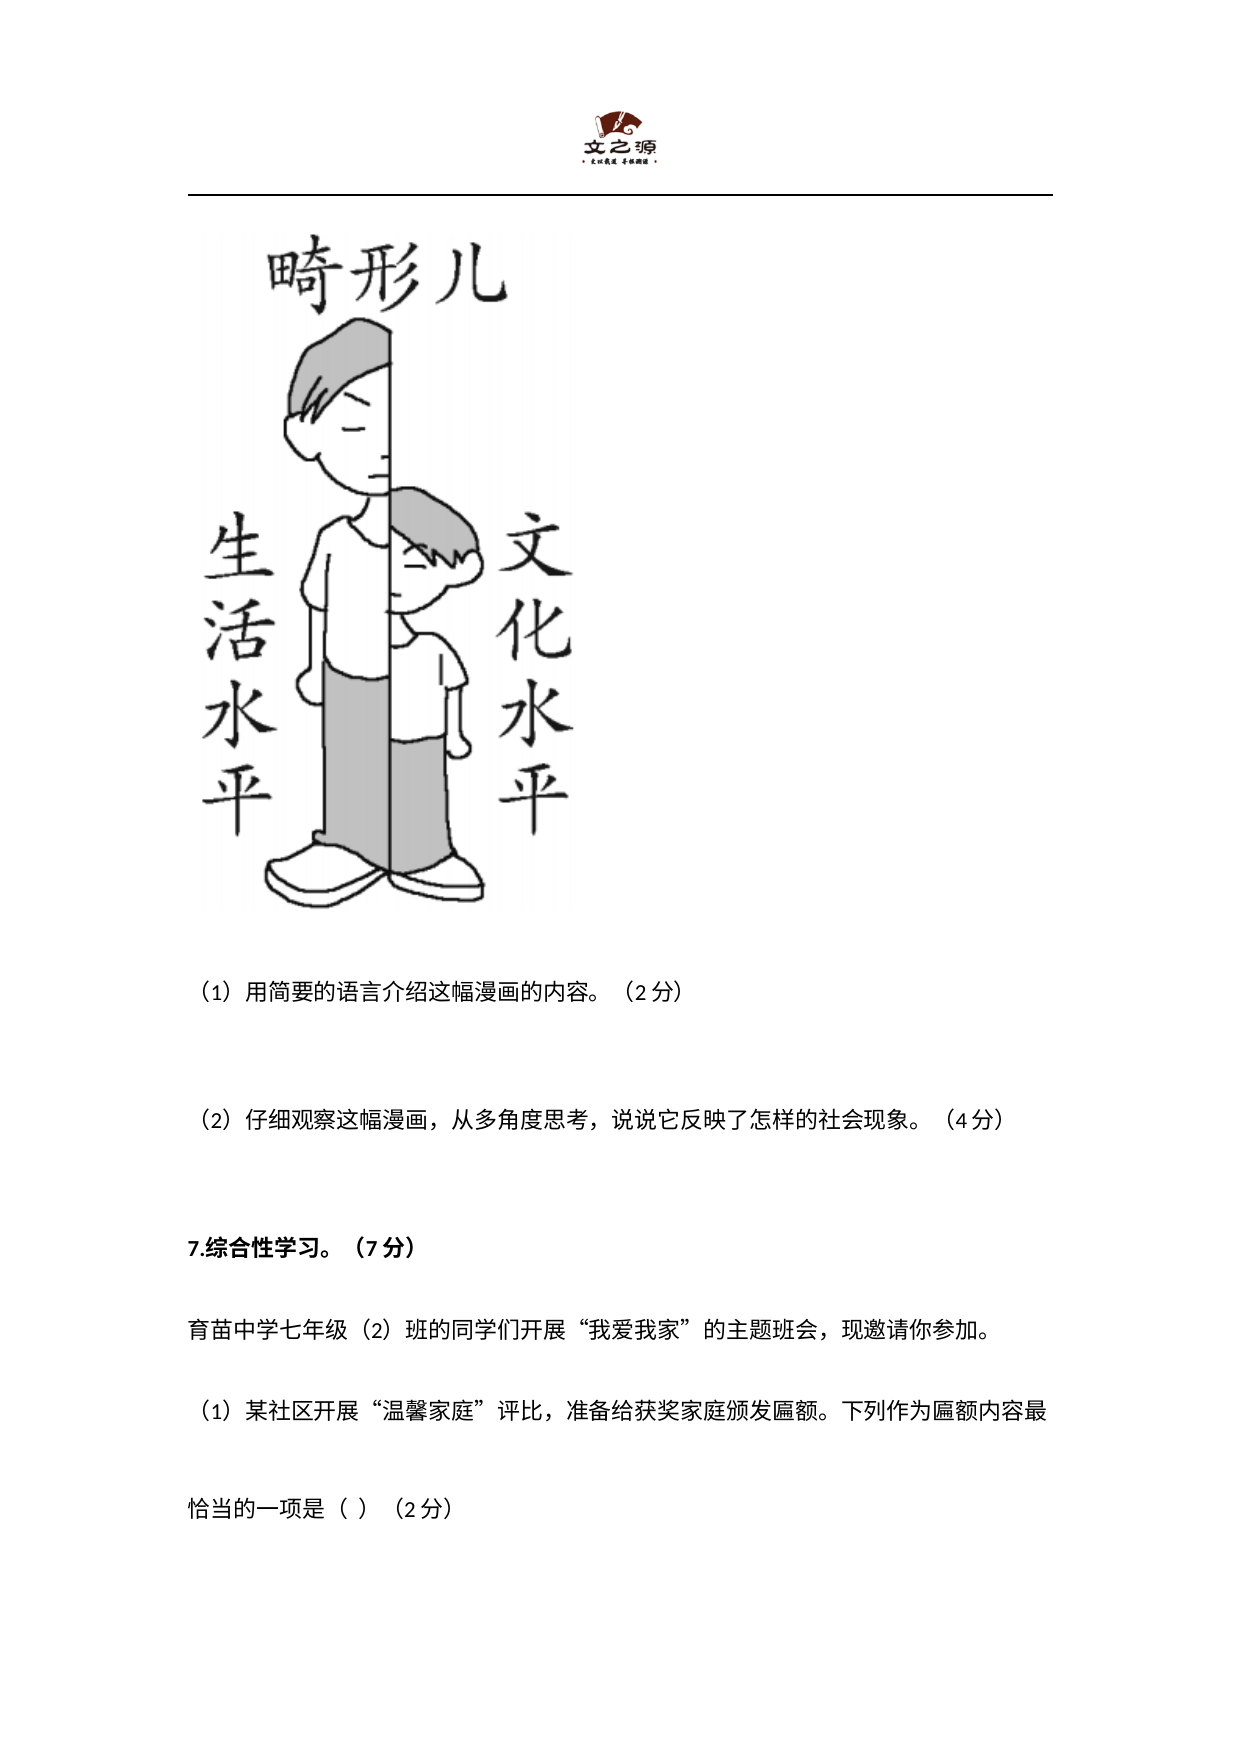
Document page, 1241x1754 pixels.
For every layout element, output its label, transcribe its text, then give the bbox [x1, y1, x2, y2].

text 育苗中学七年级（2）班的同学们开展“我爱我家”的主题班会，现邀请你参加。 [187, 1296, 1053, 1361]
picture [187, 227, 586, 917]
text （2）仔细观察这幅漫画，从多角度思考，说说它反映了怎样的社会现象。（4分） [187, 1086, 1053, 1151]
text （1）用简要的语言介绍这幅漫画的内容。（2分） [187, 958, 1053, 1023]
picture [543, 88, 698, 193]
text （1）某社区开展“温馨家庭”评比，准备给获奖家庭颁发匾额。下列作为匾额内容最恰当的一项是（ ）（2分） [187, 1377, 1053, 1540]
text 7.综合性学习。（7分） [187, 1214, 1053, 1279]
